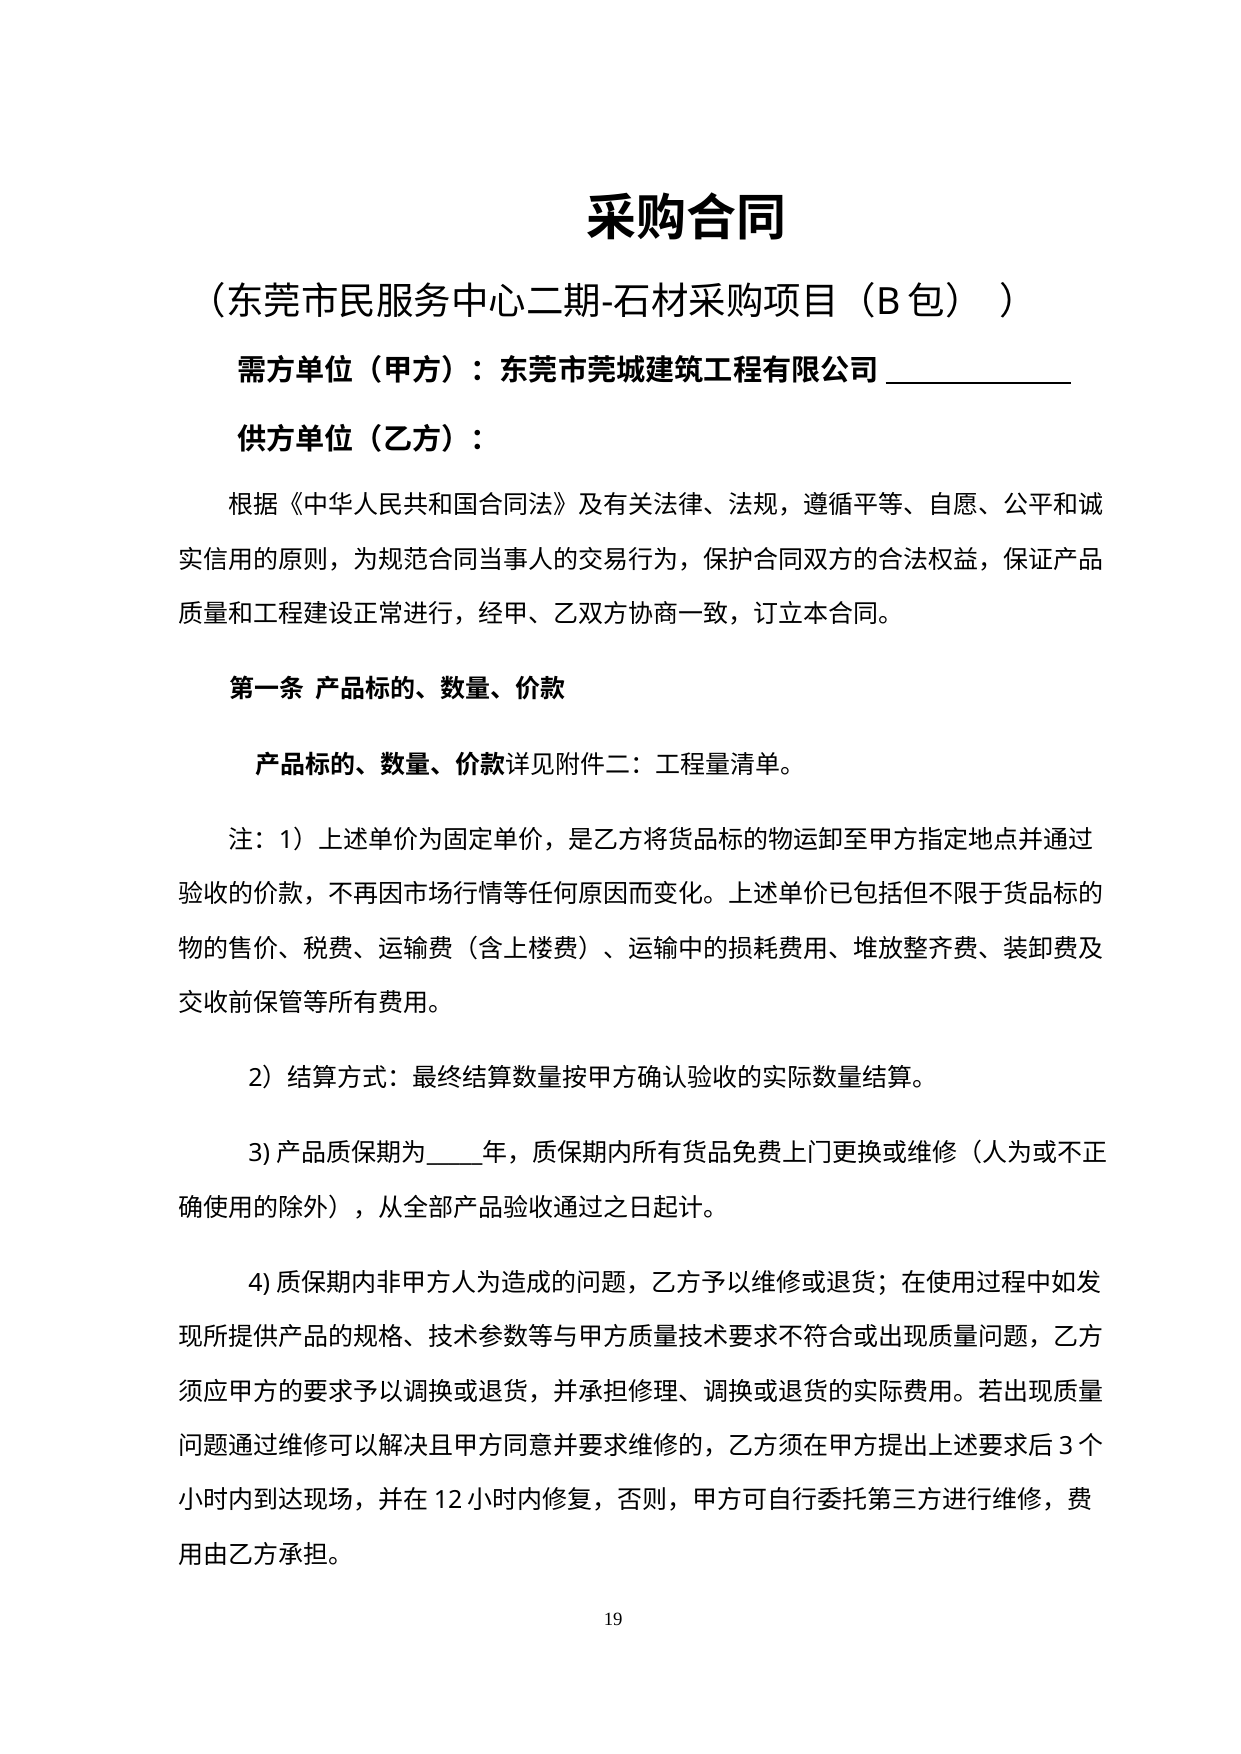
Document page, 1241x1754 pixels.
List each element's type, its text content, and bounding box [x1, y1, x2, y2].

text 4) 质保期内非甲方人为造成的问题，乙方予以维修或退货；在使用过程中如发现所提供产品的规格、技术参数等与甲方质量技术要求不符合或出现质量问题，乙方须应甲方的要求予以调换或退货，并承担修理、调换或退货的实际费用。若出现质量问题通过维修可以解决且甲方同意并要求维修的，乙方须在甲方提出上述要求后3个小时内到达现场，并在12小时内修复，否则，甲方可自行委托第三方进行维修，费用由乙方承担。 [179, 1262, 1116, 1571]
text 3) 产品质保期为_____年，质保期内所有货品免费上门更换或维修（人为或不正确使用的除外），从全部产品验收通过之日起计。 [179, 1133, 1116, 1223]
text 根据《中华人民共和国合同法》及有关法律、法规，遵循平等、自愿、公平和诚实信用的原则，为规范合同当事人的交易行为，保护合同双方的合法权益，保证产品质量和工程建设正常进行，经甲、乙双方协商一致，订立本合同。 [179, 485, 1116, 630]
text 产品标的、数量、价款详见附件二：工程量清单。 [179, 744, 1116, 780]
text （东莞市民服务中心二期-石材采购项目（B包） ） [133, 271, 1093, 325]
text 第一条 产品标的、数量、价款 [179, 669, 1116, 705]
text 供方单位（乙方）： [179, 416, 1116, 458]
text 2）结算方式：最终结算数量按甲方确认验收的实际数量结算。 [179, 1058, 1116, 1094]
text 注：1）上述单价为固定单价，是乙方将货品标的物运卸至甲方指定地点并通过验收的价款，不再因市场行情等任何原因而变化。上述单价已包括但不限于货品标的物的售价、税费、运输费（含上楼费）、运输中的损耗费用、堆放整齐费、装卸费及交收前保管等所有费用。 [179, 819, 1116, 1019]
text 采购合同 [179, 178, 1093, 250]
text 需方单位（甲方）：东莞市莞城建筑工程有限公司 [179, 346, 1116, 388]
